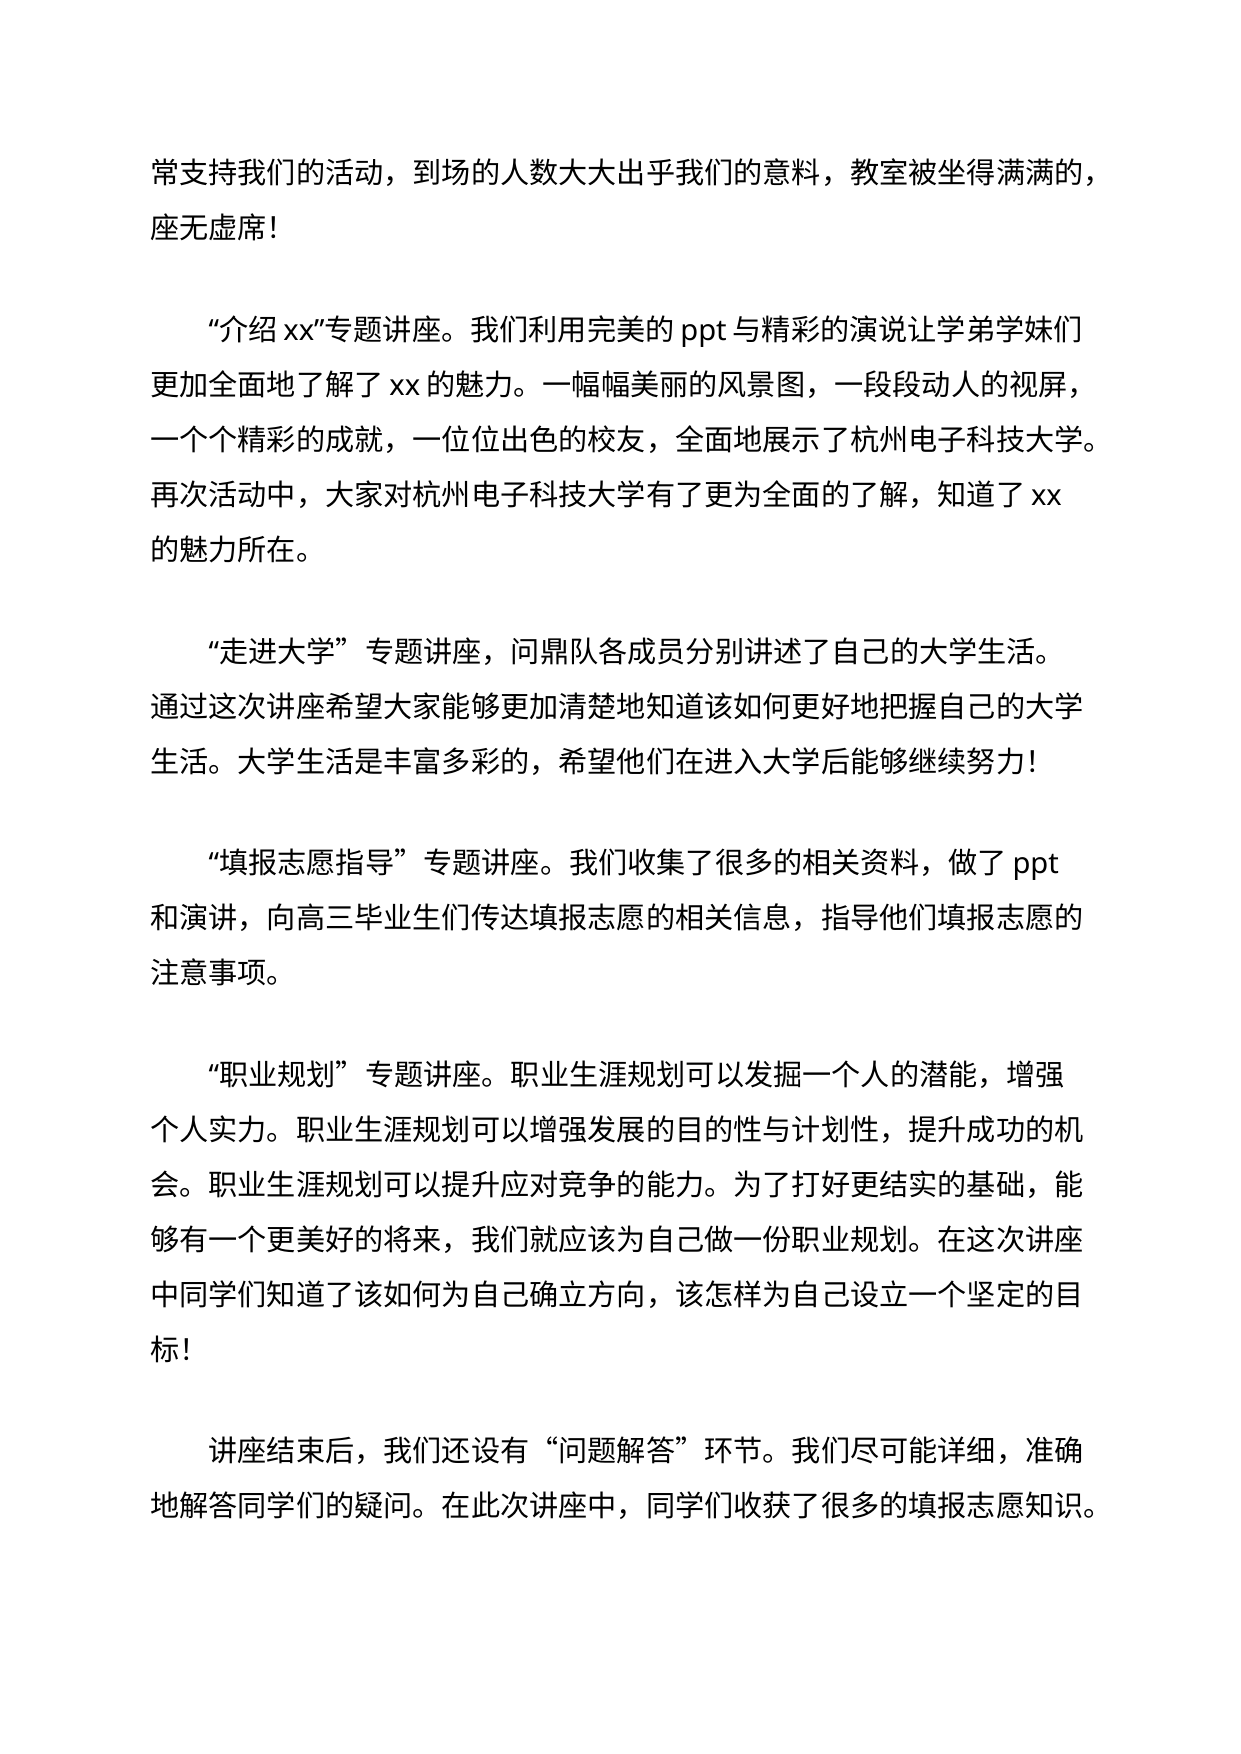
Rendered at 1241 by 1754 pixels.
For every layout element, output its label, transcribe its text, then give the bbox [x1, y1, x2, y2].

text 讲座结束后，我们还设有“问题解答”环节。我们尽可能详细，准确地解答同学们的疑问。在此次讲座中，同学们收获了很多的填报志愿知识。 [150, 1428, 1090, 1525]
text “填报志愿指导”专题讲座。我们收集了很多的相关资料，做了ppt和演讲，向高三毕业生们传达填报志愿的相关信息，指导他们填报志愿的注意事项。 [150, 840, 1090, 992]
text “介绍xx”专题讲座。我们利用完美的ppt与精彩的演说让学弟学妹们更加全面地了解了xx的魅力。一幅幅美丽的风景图，一段段动人的视屏，一个个精彩的成就，一位位出色的校友，全面地展示了杭州电子科技大学。再次活动中，大家对杭州电子科技大学有了更为全面的了解，知道了xx的魅力所在。 [150, 307, 1090, 569]
text “走进大学”专题讲座，问鼎队各成员分别讲述了自己的大学生活。通过这次讲座希望大家能够更加清楚地知道该如何更好地把握自己的大学生活。大学生活是丰富多彩的，希望他们在进入大学后能够继续努力！ [150, 628, 1090, 781]
text “职业规划”专题讲座。职业生涯规划可以发掘一个人的潜能，增强个人实力。职业生涯规划可以增强发展的目的性与计划性，提升成功的机会。职业生涯规划可以提升应对竞争的能力。为了打好更结实的基础，能够有一个更美好的将来，我们就应该为自己做一份职业规划。在这次讲座中同学们知道了该如何为自己确立方向，该怎样为自己设立一个坚定的目标！ [150, 1052, 1090, 1368]
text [150, 150, 1090, 247]
